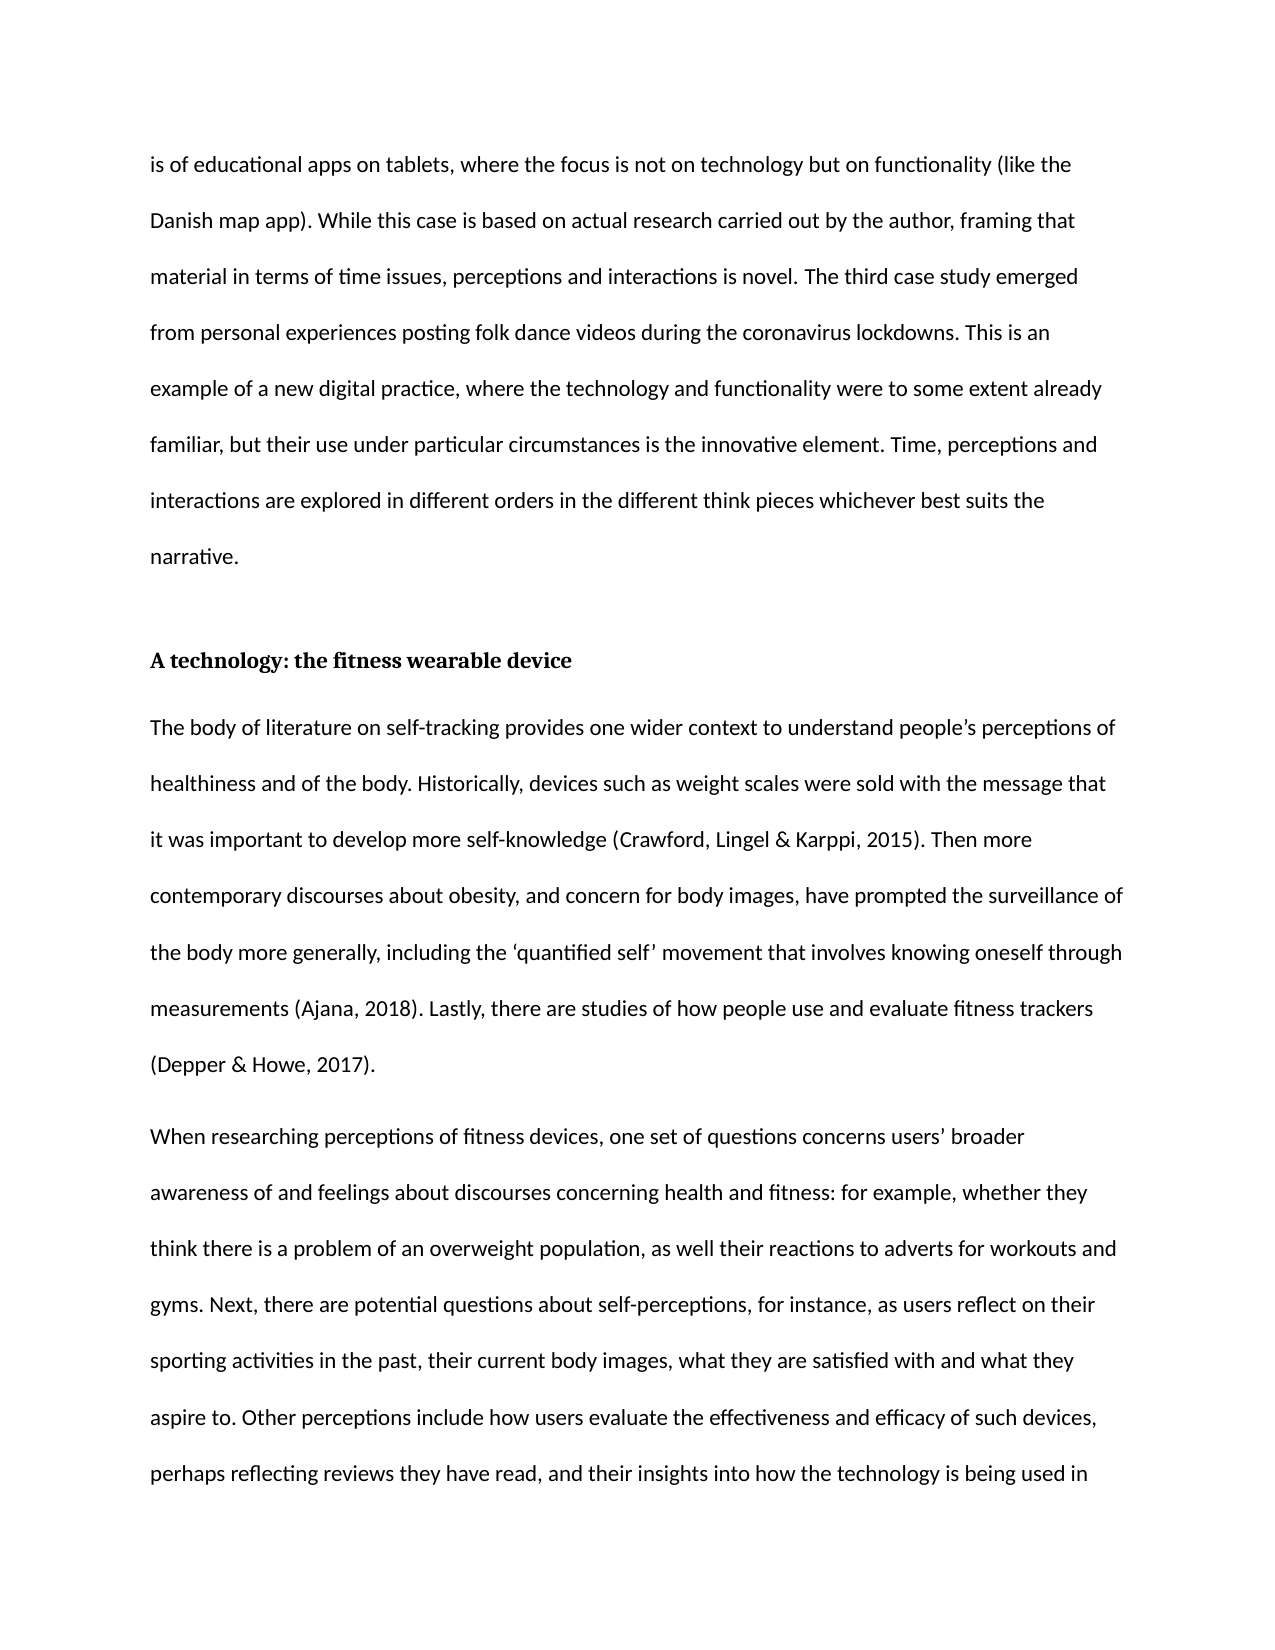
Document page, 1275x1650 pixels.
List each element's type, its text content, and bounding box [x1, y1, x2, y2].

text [150, 150, 1125, 570]
text A technology: the fitness wearable device [150, 648, 1125, 675]
text The body of literature on self-tracking provides one wider context to understand people’s perceptions of healthiness and of the body. Historically, devices such as weight scales were sold with the message that it was important to develop more self-knowledge (Crawford, Lingel & Karppi, 2015). Then more contemporary discourses about obesity, and concern for body images, have prompted the surveillance of the body more generally, including the ‘quantified self’ movement that involves knowing oneself through measurements (Ajana, 2018). Lastly, there are studies of how people use and evaluate fitness trackers (Depper & Howe, 2017). [150, 713, 1125, 1078]
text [150, 1122, 1125, 1487]
